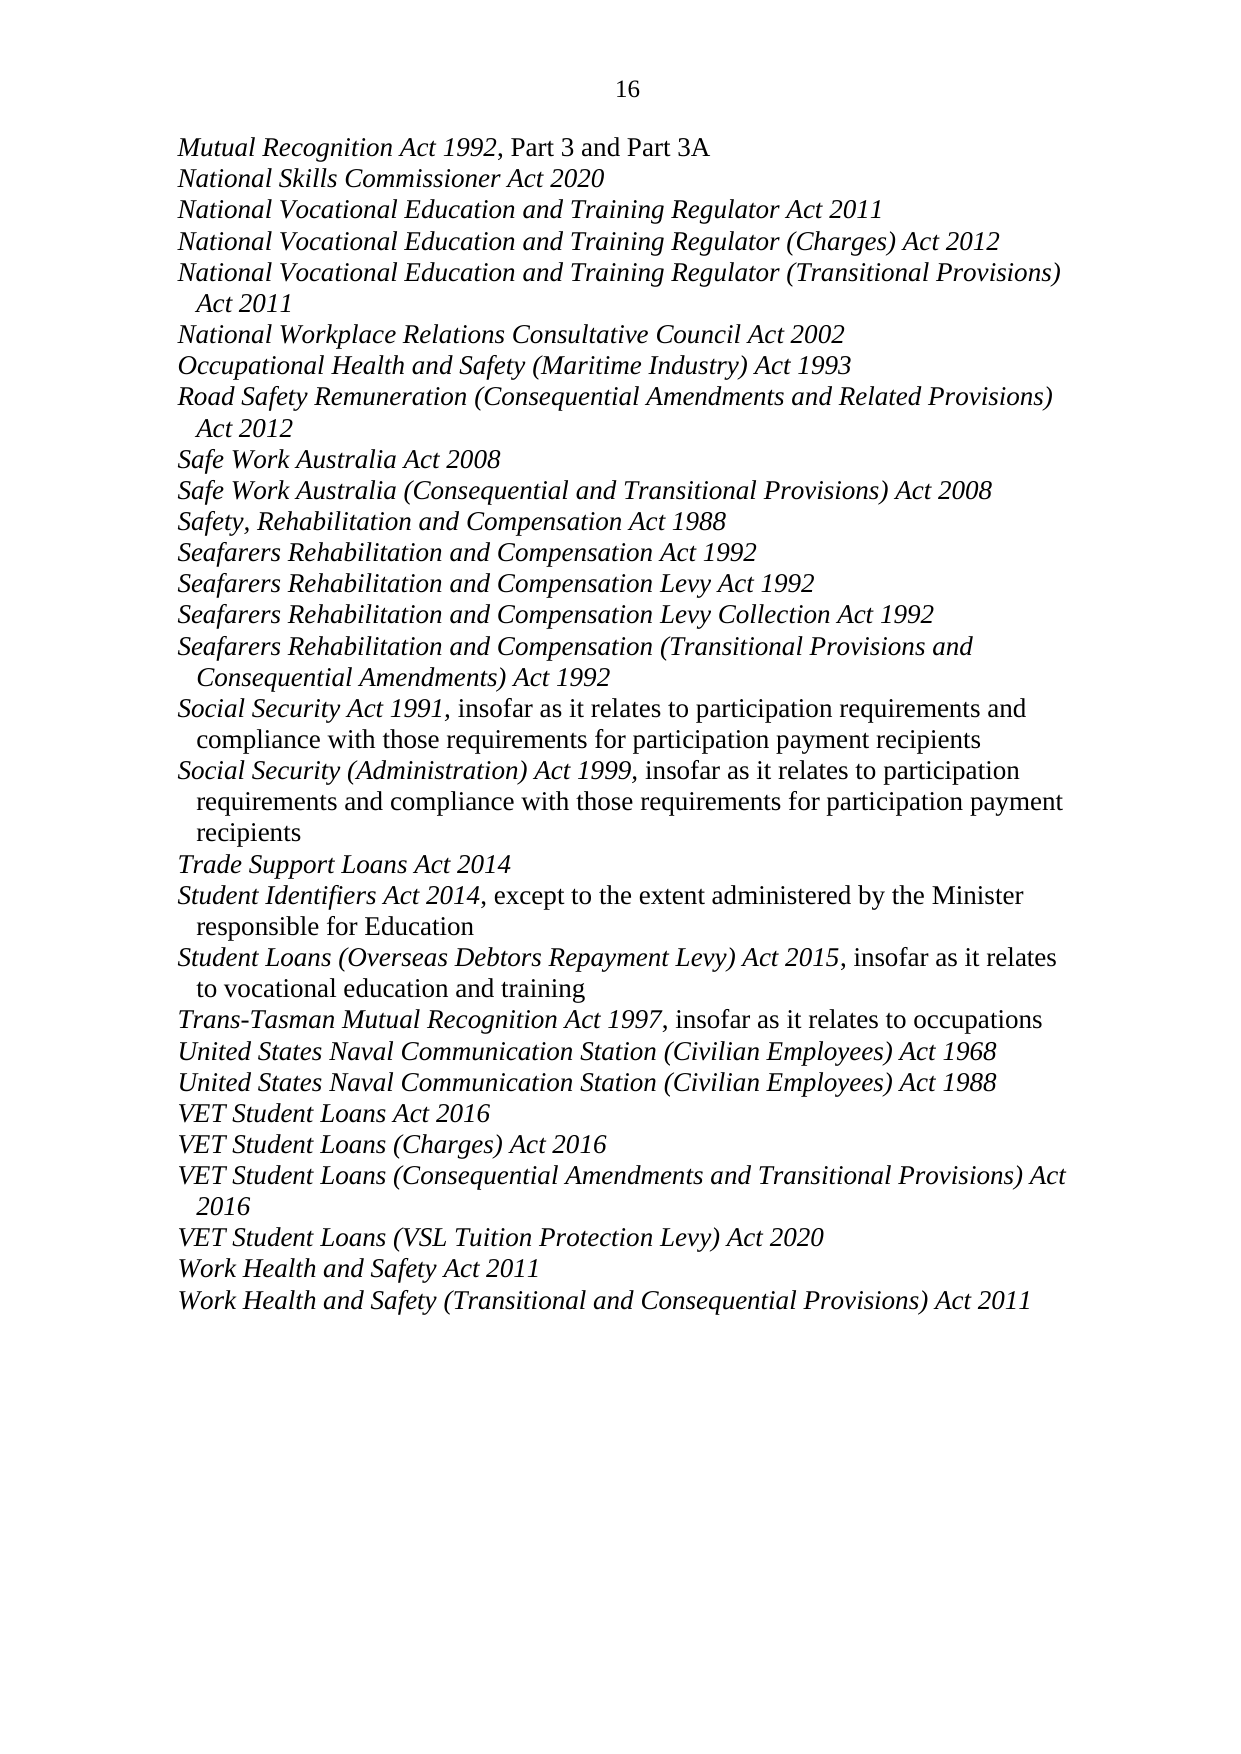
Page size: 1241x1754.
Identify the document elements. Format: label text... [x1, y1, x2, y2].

text Seafarers Rehabilitation and Compensation Levy Collection Act 1992 [177, 598, 1078, 630]
text Seafarers Rehabilitation and Compensation (Transitional Provisions and Consequential Amendments) Act 1992 [177, 630, 1078, 692]
text VET Student Loans Act 2016 [177, 1097, 1078, 1128]
text Safety, Rehabilitation and Compensation Act 1988 [177, 505, 1078, 536]
text VET Student Loans (Charges) Act 2016 [177, 1128, 1078, 1159]
text Student Loans (Overseas Debtors Repayment Levy) Act 2015, insofar as it relates to vocational education and training [177, 941, 1078, 1003]
text Safe Work Australia (Consequential and Transitional Provisions) Act 2008 [177, 474, 1078, 505]
text National Workplace Relations Consultative Council Act 2002 [177, 318, 1078, 349]
text Trade Support Loans Act 2014 [177, 848, 1078, 879]
text United States Naval Communication Station (Civilian Employees) Act 1968 [177, 1034, 1078, 1066]
text Road Safety Remuneration (Consequential Amendments and Related Provisions) Act 2012 [177, 381, 1078, 443]
text Work Health and Safety (Transitional and Consequential Provisions) Act 2011 [177, 1284, 1078, 1315]
text VET Student Loans (Consequential Amendments and Transitional Provisions) Act 2016 [177, 1159, 1078, 1221]
text Mutual Recognition Act 1992, Part 3 and Part 3A [177, 131, 1078, 162]
text National Vocational Education and Training Regulator (Charges) Act 2012 [177, 225, 1078, 256]
text Seafarers Rehabilitation and Compensation Act 1992 [177, 536, 1078, 567]
text Trans-Tasman Mutual Recognition Act 1997, insofar as it relates to occupations [177, 1003, 1078, 1034]
text Work Health and Safety Act 2011 [177, 1253, 1078, 1284]
text Social Security (Administration) Act 1999, insofar as it relates to participation requirements and compliance with those requirements for participation payment recipients [177, 754, 1078, 848]
text Social Security Act 1991, insofar as it relates to participation requirements and compliance with those requirements for participation payment recipients [177, 692, 1078, 754]
text VET Student Loans (VSL Tuition Protection Levy) Act 2020 [177, 1221, 1078, 1253]
text Occupational Health and Safety (Maritime Industry) Act 1993 [177, 349, 1078, 381]
text National Skills Commissioner Act 2020 [177, 162, 1078, 194]
text National Vocational Education and Training Regulator Act 2011 [177, 194, 1078, 225]
text Student Identifiers Act 2014, except to the extent administered by the Minister responsible for Education [177, 879, 1078, 941]
text United States Naval Communication Station (Civilian Employees) Act 1988 [177, 1066, 1078, 1097]
text Seafarers Rehabilitation and Compensation Levy Act 1992 [177, 567, 1078, 598]
text National Vocational Education and Training Regulator (Transitional Provisions) Act 2011 [177, 256, 1078, 318]
text Safe Work Australia Act 2008 [177, 443, 1078, 474]
